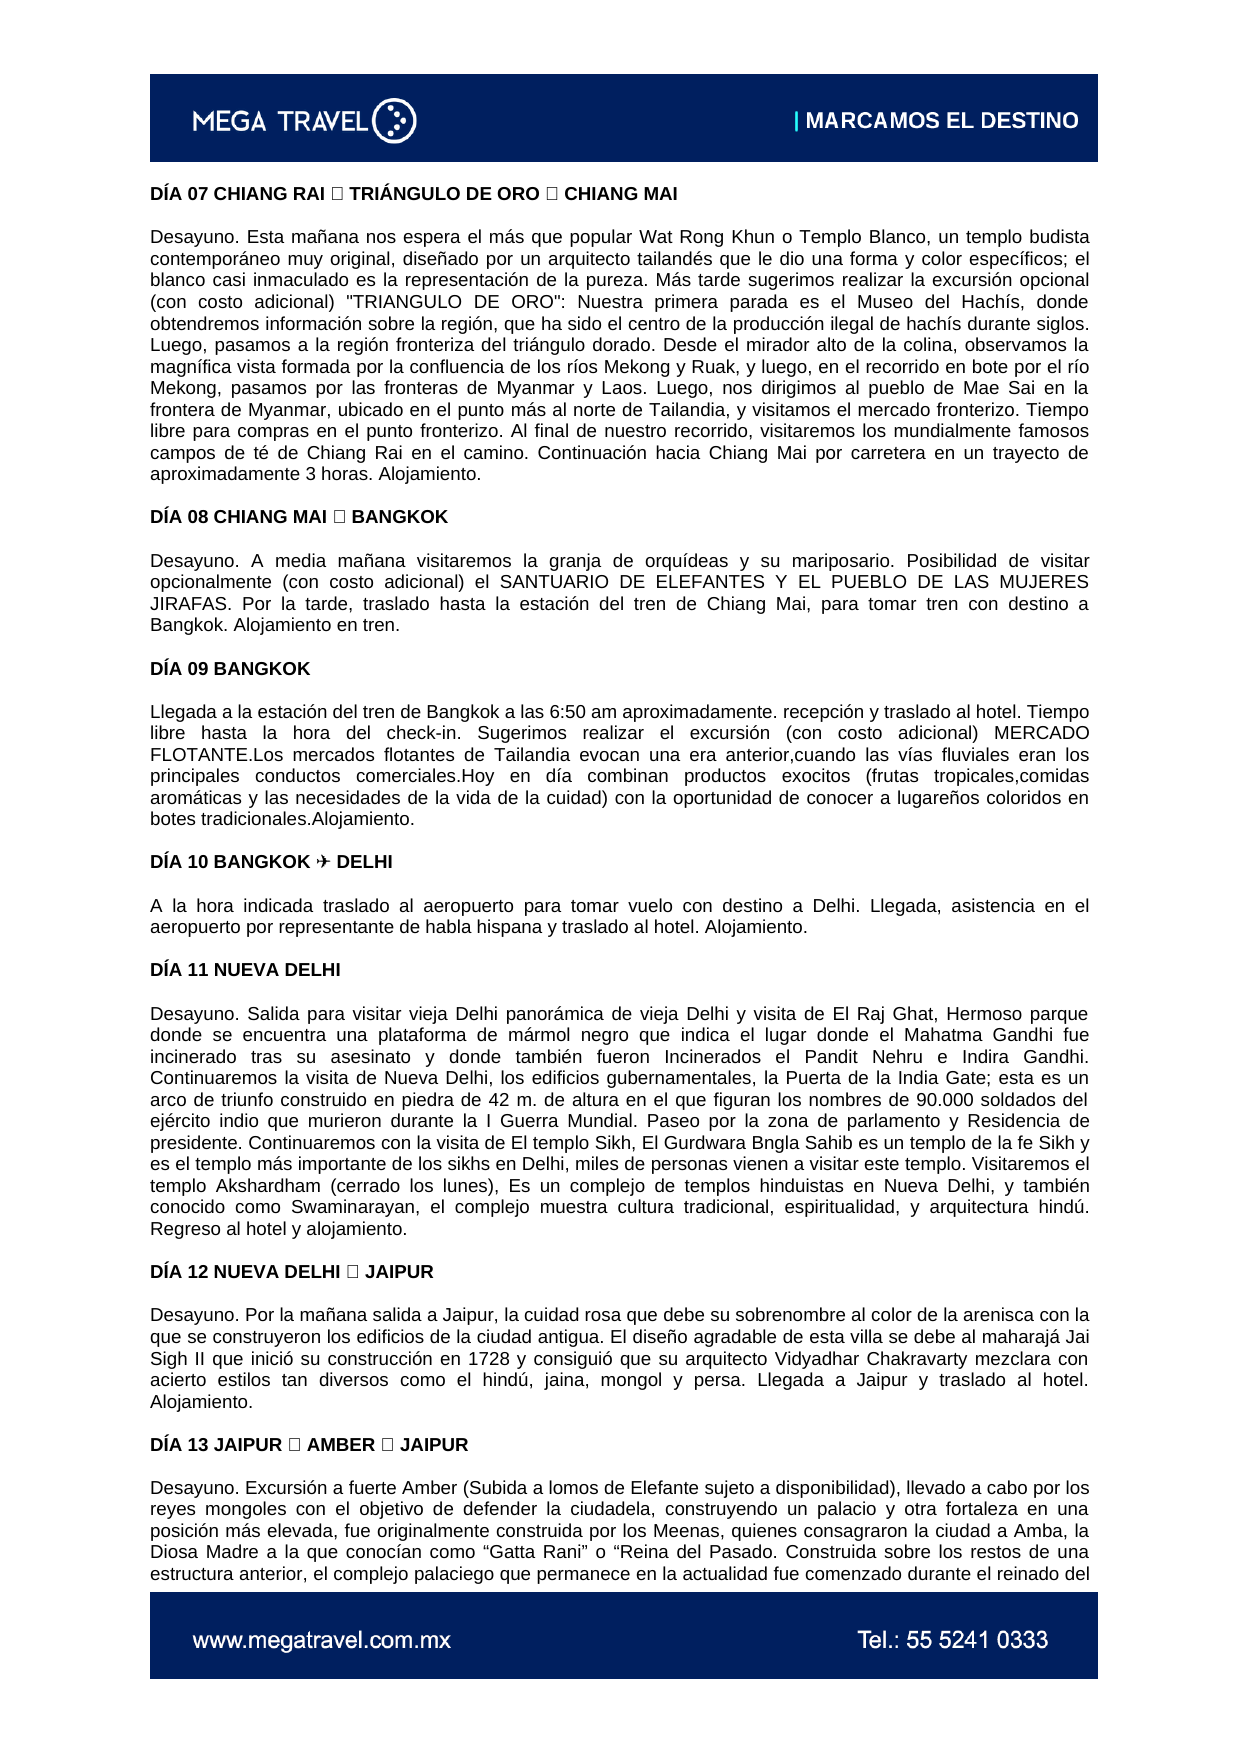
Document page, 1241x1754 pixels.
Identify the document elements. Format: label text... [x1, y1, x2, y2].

text Desayuno. Por la mañana salida a Jaipur, la cuidad rosa que debe su sobrenombre al color de la arenisca con la que se construyeron los edificios de la ciudad antigua. El diseño agradable de esta villa se debe al maharajá Jai Sigh II que inició su construcción en 1728 y consiguió que su arquitecto Vidyadhar Chakravarty mezclara con acierto estilos tan diversos como el hindú, jaina, mongol y persa. Llegada a Jaipur y traslado al hotel. Alojamiento. [150, 1304, 1090, 1412]
text Desayuno. Esta mañana nos espera el más que popular Wat Rong Khun o Templo Blanco, un templo budista contemporáneo muy original, diseñado por un arquitecto tailandés que le dio una forma y color específicos; el blanco casi inmaculado es la representación de la pureza. Más tarde sugerimos realizar la excursión opcional (con costo adicional) "TRIANGULO DE ORO": Nuestra primera parada es el Museo del Hachís, donde obtendremos información sobre la región, que ha sido el centro de la producción ilegal de hachís durante siglos. Luego, pasamos a la región fronteriza del triángulo dorado. Desde el mirador alto de la colina, observamos la magnífica vista formada por la confluencia de los ríos Mekong y Ruak, y luego, en el recorrido en bote por el río Mekong, pasamos por las fronteras de Myanmar y Laos. Luego, nos dirigimos al pueblo de Mae Sai en la frontera de Myanmar, ubicado en el punto más al norte de Tailandia, y visitamos el mercado fronterizo. Tiempo libre para compras en el punto fronterizo. Al final de nuestro recorrido, visitaremos los mundialmente famosos campos de té de Chiang Rai en el camino. Continuación hacia Chiang Mai por carretera en un trayecto de aproximadamente 3 horas. Alojamiento. [150, 226, 1090, 485]
picture [150, 74, 1098, 162]
text Desayuno. Salida para visitar vieja Delhi panorámica de vieja Delhi y visita de El Raj Ghat, Hermoso parque donde se encuentra una plataforma de mármol negro que indica el lugar donde el Mahatma Gandhi fue incinerado tras su asesinato y donde también fueron Incinerados el Pandit Nehru e Indira Gandhi. Continuaremos la visita de Nueva Delhi, los edificios gubernamentales, la Puerta de la India Gate; esta es un arco de triunfo construido en piedra de 42 m. de altura en el que figuran los nombres de 90.000 soldados del ejército indio que murieron durante la I Guerra Mundial. Paseo por la zona de parlamento y Residencia de presidente. Continuaremos con la visita de El templo Sikh, El Gurdwara Bngla Sahib es un templo de la fe Sikh y es el templo más importante de los sikhs en Delhi, miles de personas vienen a visitar este templo. Visitaremos el templo Akshardham (cerrado los lunes), Es un complejo de templos hinduistas en Nueva Delhi, y también conocido como Swaminarayan, el complejo muestra cultura tradicional, espiritualidad, y arquitectura hindú. Regreso al hotel y alojamiento. [150, 1002, 1090, 1239]
text DÍA 11 NUEVA DELHI [150, 959, 1090, 981]
text DÍA 13 JAIPUR 🚌 AMBER 🚌 JAIPUR [150, 1433, 1090, 1455]
text Desayuno. A media mañana visitaremos la granja de orquídeas y su mariposario. Posibilidad de visitar opcionalmente (con costo adicional) el SANTUARIO DE ELEFANTES Y EL PUEBLO DE LAS MUJERES JIRAFAS. Por la tarde, traslado hasta la estación del tren de Chiang Mai, para tomar tren con destino a Bangkok. Alojamiento en tren. [150, 549, 1090, 636]
text DÍA 12 NUEVA DELHI 🚌 JAIPUR [150, 1261, 1090, 1283]
text DÍA 08 CHIANG MAI 🚈 BANGKOK [150, 506, 1090, 528]
text DÍA 09 BANGKOK [150, 657, 1090, 679]
text DÍA 10 BANGKOK ✈ DELHI [150, 851, 1090, 873]
text Llegada a la estación del tren de Bangkok a las 6:50 am aproximadamente. recepción y traslado al hotel. Tiempo libre hasta la hora del check-in. Sugerimos realizar el excursión (con costo adicional) MERCADO FLOTANTE.Los mercados flotantes de Tailandia evocan una era anterior,cuando las vías fluviales eran los principales conductos comerciales.Hoy en día combinan productos exocitos (frutas tropicales,comidas aromáticas y las necesidades de la vida de la cuidad) con la oportunidad de conocer a lugareños coloridos en botes tradicionales.Alojamiento. [150, 700, 1090, 830]
text DÍA 07 CHIANG RAI 🚌 TRIÁNGULO DE ORO 🚌 CHIANG MAI [150, 183, 1090, 204]
text A la hora indicada traslado al aeropuerto para tomar vuelo con destino a Delhi. Llegada, asistencia en el aeropuerto por representante de habla hispana y traslado al hotel. Alojamiento. [150, 894, 1090, 938]
picture [150, 1592, 1098, 1679]
